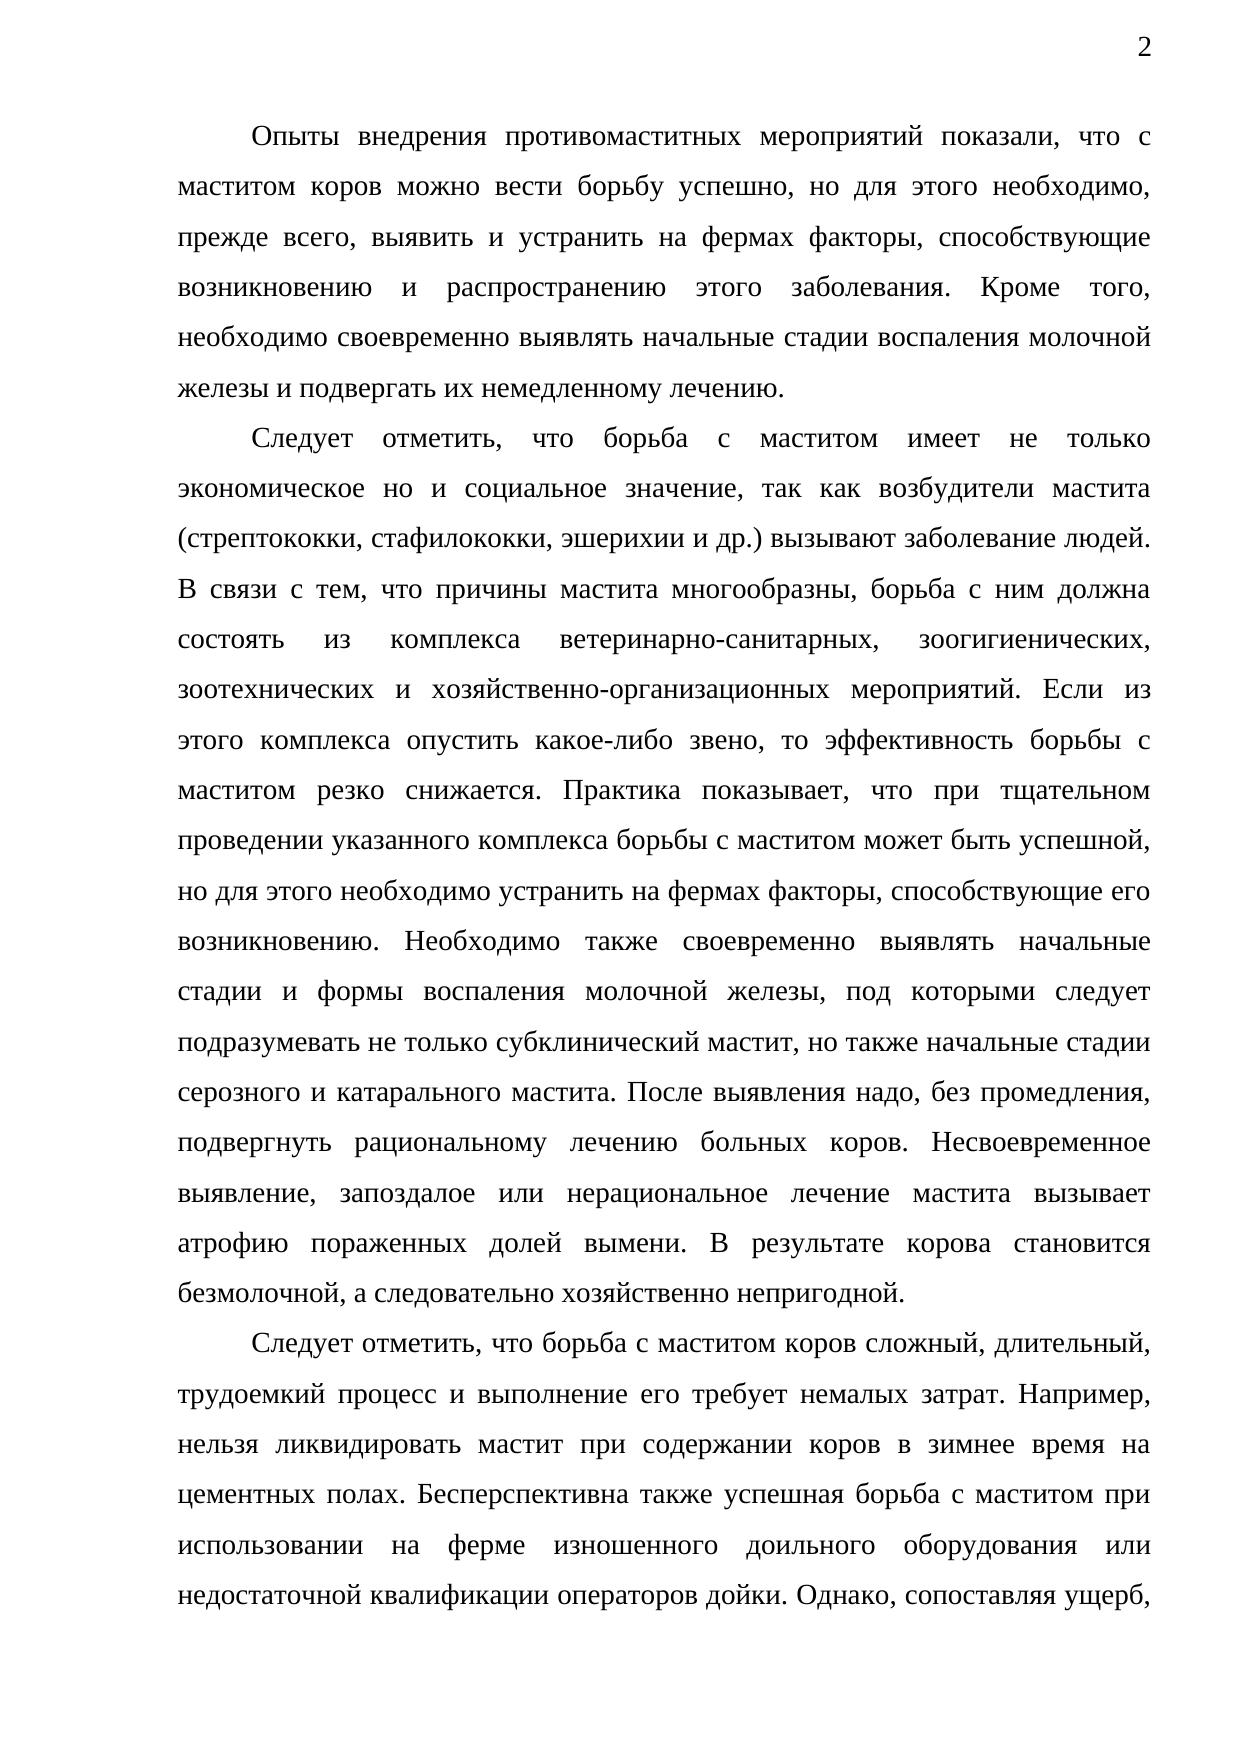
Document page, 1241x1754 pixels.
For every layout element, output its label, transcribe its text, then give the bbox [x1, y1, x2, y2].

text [177, 1326, 1152, 1611]
text Следует отметить, что борьба с маститом имеет не только экономическое но и социальное значение, так как возбудители мастита (стрептококки, стафилококки, эшерихии и др.) вызывают заболевание людей. В связи с тем, что причины мастита многообразны, борьба с ним должна состоять из комплекса ветеринарно-санитарных, зоогигиенических, зоотехнических и хозяйственно-организационных мероприятий. Если из этого комплекса опустить какое-либо звено, то эффективность борьбы с маститом резко снижается. Практика показывает, что при тщательном проведении указанного комплекса борьбы с маститом может быть успешной, но для этого необходимо устранить на фермах факторы, способствующие его возникновению. Необходимо также своевременно выявлять начальные стадии и формы воспаления молочной железы, под которыми следует подразумевать не только субклинический мастит, но также начальные стадии серозного и катарального мастита. После выявления надо, без промедления, подвергнуть рациональному лечению больных коров. Несвоевременное выявление, запоздалое или нерациональное лечение мастита вызывает атрофию пораженных долей вымени. В результате корова становится безмолочной, а следовательно хозяйственно непригодной. [177, 420, 1152, 1309]
text Опыты внедрения противомаститных мероприятий показали, что с маститом коров можно вести борьбу успешно, но для этого необходимо, прежде всего, выявить и устранить на фермах факторы, способствующие возникновению и распространению этого заболевания. Кроме того, необходимо своевременно выявлять начальные стадии воспаления молочной железы и подвергать их немедленному лечению. [177, 118, 1152, 403]
